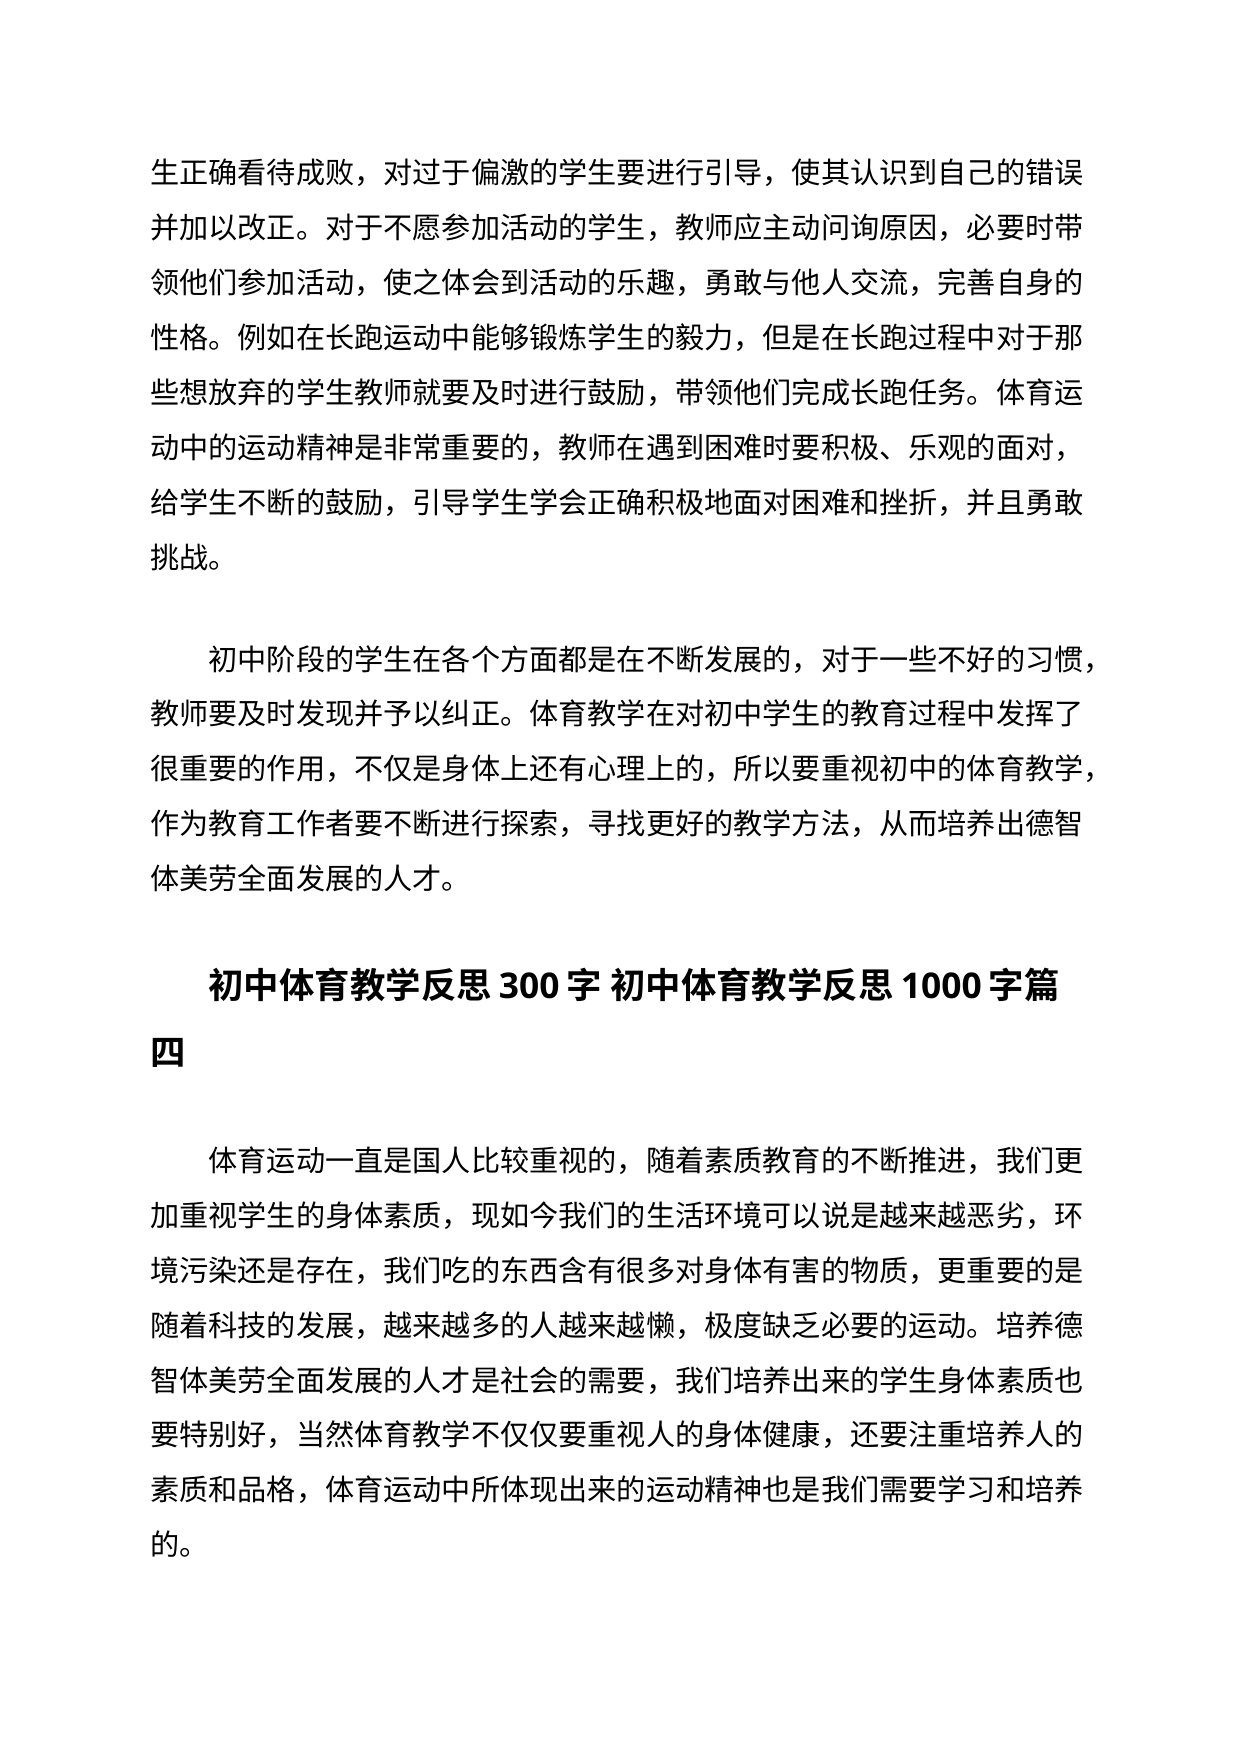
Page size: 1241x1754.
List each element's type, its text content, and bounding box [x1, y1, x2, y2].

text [150, 150, 1090, 577]
text 初中体育教学反思300字 初中体育教学反思1000字篇四 [150, 957, 1090, 1075]
text 初中阶段的学生在各个方面都是在不断发展的，对于一些不好的习惯，教师要及时发现并予以纠正。体育教学在对初中学生的教育过程中发挥了很重要的作用，不仅是身体上还有心理上的，所以要重视初中的体育教学，作为教育工作者要不断进行探索，寻找更好的教学方法，从而培养出德智体美劳全面发展的人才。 [150, 636, 1090, 898]
text 体育运动一直是国人比较重视的，随着素质教育的不断推进，我们更加重视学生的身体素质，现如今我们的生活环境可以说是越来越恶劣，环境污染还是存在，我们吃的东西含有很多对身体有害的物质，更重要的是随着科技的发展，越来越多的人越来越懒，极度缺乏必要的运动。培养德智体美劳全面发展的人才是社会的需要，我们培养出来的学生身体素质也要特别好，当然体育教学不仅仅要重视人的身体健康，还要注重培养人的素质和品格，体育运动中所体现出来的运动精神也是我们需要学习和培养的。 [150, 1137, 1090, 1564]
